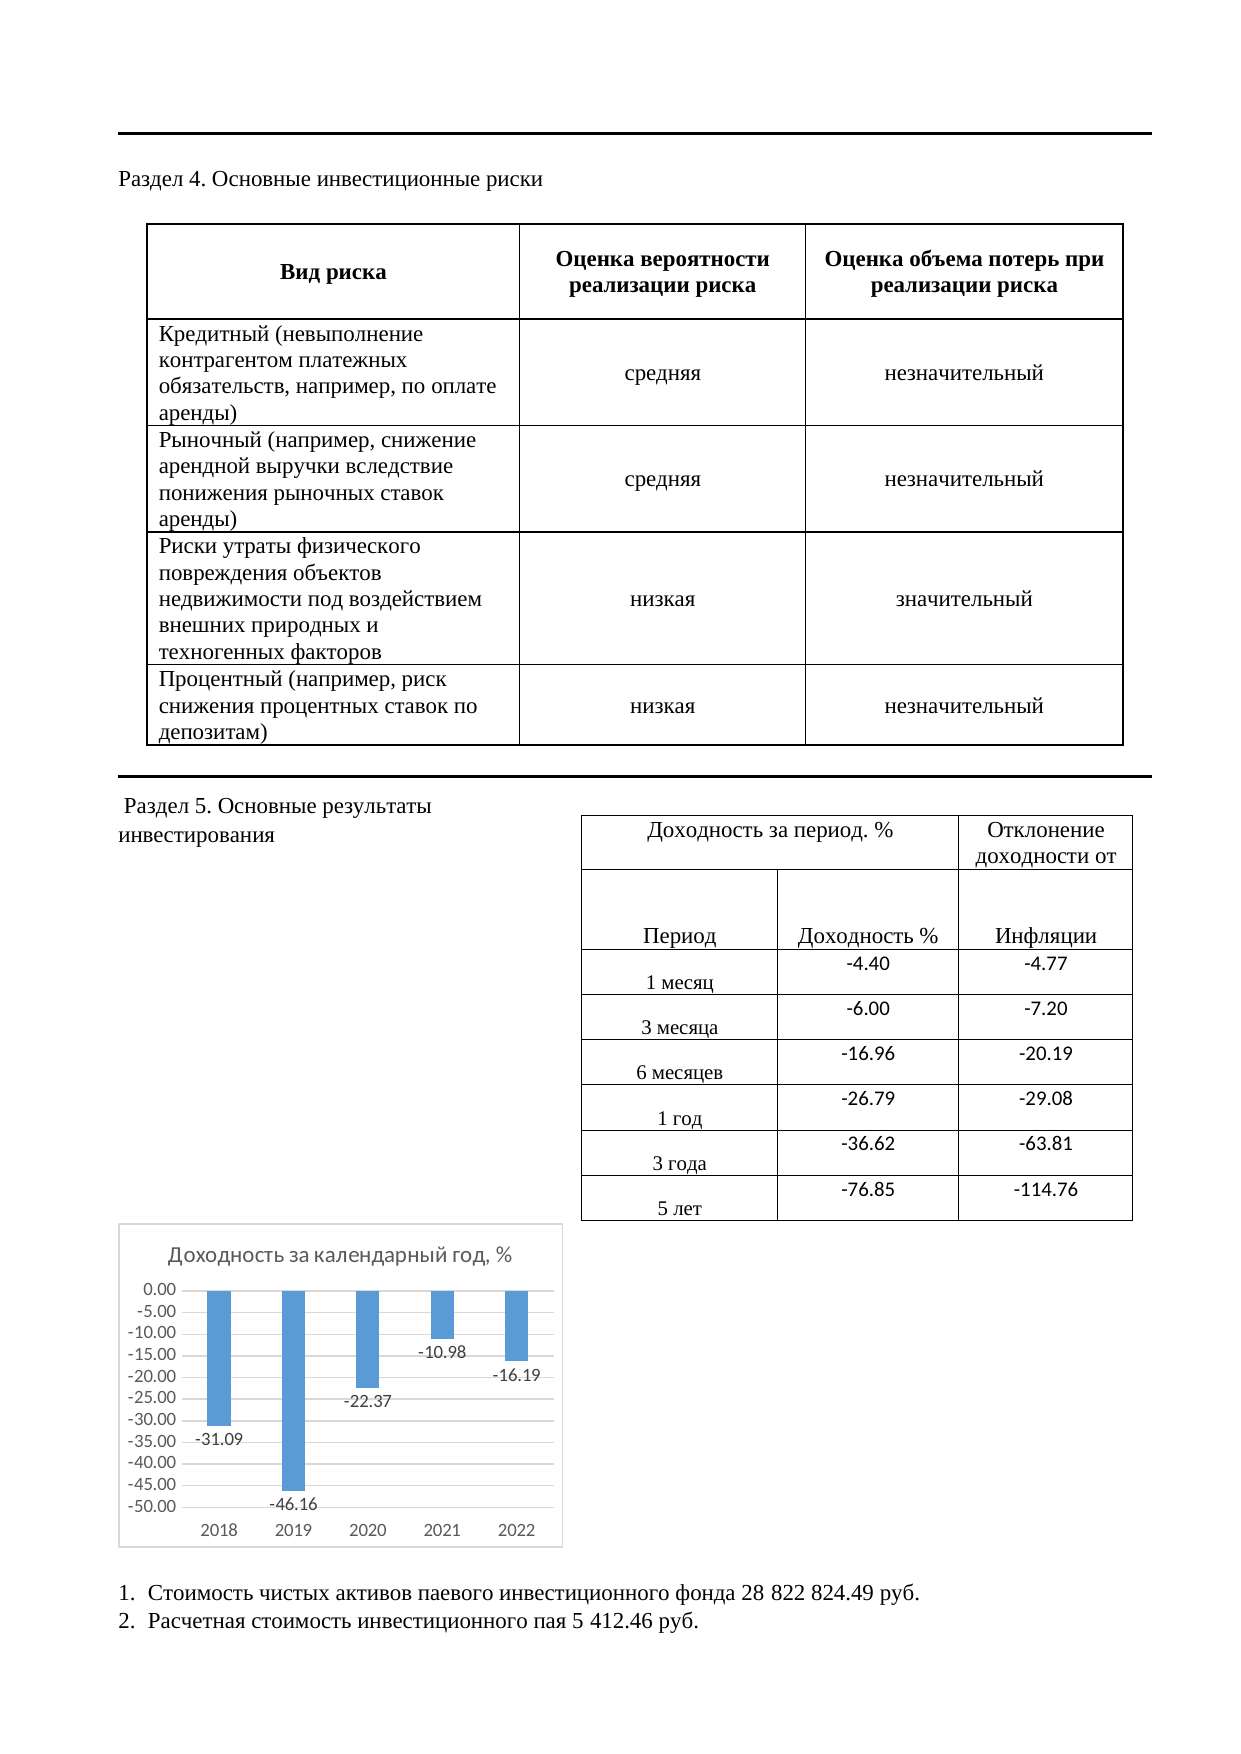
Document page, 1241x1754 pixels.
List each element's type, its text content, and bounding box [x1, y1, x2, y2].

table_cell Доходность % [778, 870, 958, 949]
table_cell Инфляции [959, 870, 1132, 949]
table_cell -4.40 [778, 950, 958, 994]
table_cell -7.20 [959, 995, 1132, 1039]
table_cell -26.79 [778, 1085, 958, 1129]
table_cell -63.81 [959, 1131, 1132, 1175]
table_cell низкая [520, 533, 805, 664]
table_header Отклонение доходности от [959, 816, 1132, 868]
table_header Оценка вероятности реализации риска [520, 225, 805, 317]
table_cell 3 месяца [582, 995, 777, 1039]
table_cell 1 месяц [582, 950, 777, 994]
table_cell -4.77 [959, 950, 1132, 994]
list Расчетная стоимость инвестиционного пая 5 412.46 руб. [118, 1607, 1152, 1633]
table_cell -6.00 [778, 995, 958, 1039]
table_cell 6 месяцев [582, 1040, 777, 1084]
table_cell низкая [520, 665, 805, 744]
table_header Вид риска [148, 225, 519, 317]
table_cell -76.85 [778, 1176, 958, 1220]
table_cell значительный [806, 533, 1122, 664]
table_cell 1 год [582, 1085, 777, 1129]
text Раздел 4. Основные инвестиционные риски [118, 166, 1152, 192]
table_cell незначительный [806, 320, 1122, 425]
table_cell -20.19 [959, 1040, 1132, 1084]
list Стоимость чистых активов паевого инвестиционного фонда 28 822 824.49 руб. [118, 1578, 1152, 1605]
table_cell средняя [520, 320, 805, 425]
table_cell -16.96 [778, 1040, 958, 1084]
table_header Доходность за период. % [582, 816, 958, 868]
table_cell Кредитный (невыполнение контрагентом платежных обязательств, например, по оплате аренды) [148, 320, 519, 425]
table_cell Процентный (например, риск снижения процентных ставок по депозитам) [148, 665, 519, 744]
table_cell незначительный [806, 665, 1122, 744]
table_cell Период [582, 870, 777, 949]
table_cell -114.76 [959, 1176, 1132, 1220]
table_cell незначительный [806, 426, 1122, 531]
table_cell -36.62 [778, 1131, 958, 1175]
table_header Оценка объема потерь при реализации риска [806, 225, 1122, 317]
table_cell средняя [520, 426, 805, 531]
table_cell -29.08 [959, 1085, 1132, 1129]
table_cell Риски утраты физического повреждения объектов недвижимости под воздействием внешних природных и техногенных факторов [148, 533, 519, 664]
text Раздел 5. Основные результаты инвестирования [118, 793, 1152, 847]
table_cell 3 года [582, 1131, 777, 1175]
table_cell 5 лет [582, 1176, 777, 1220]
table_cell Рыночный (например, снижение арендной выручки вследствие понижения рыночных ставок аренды) [148, 426, 519, 531]
